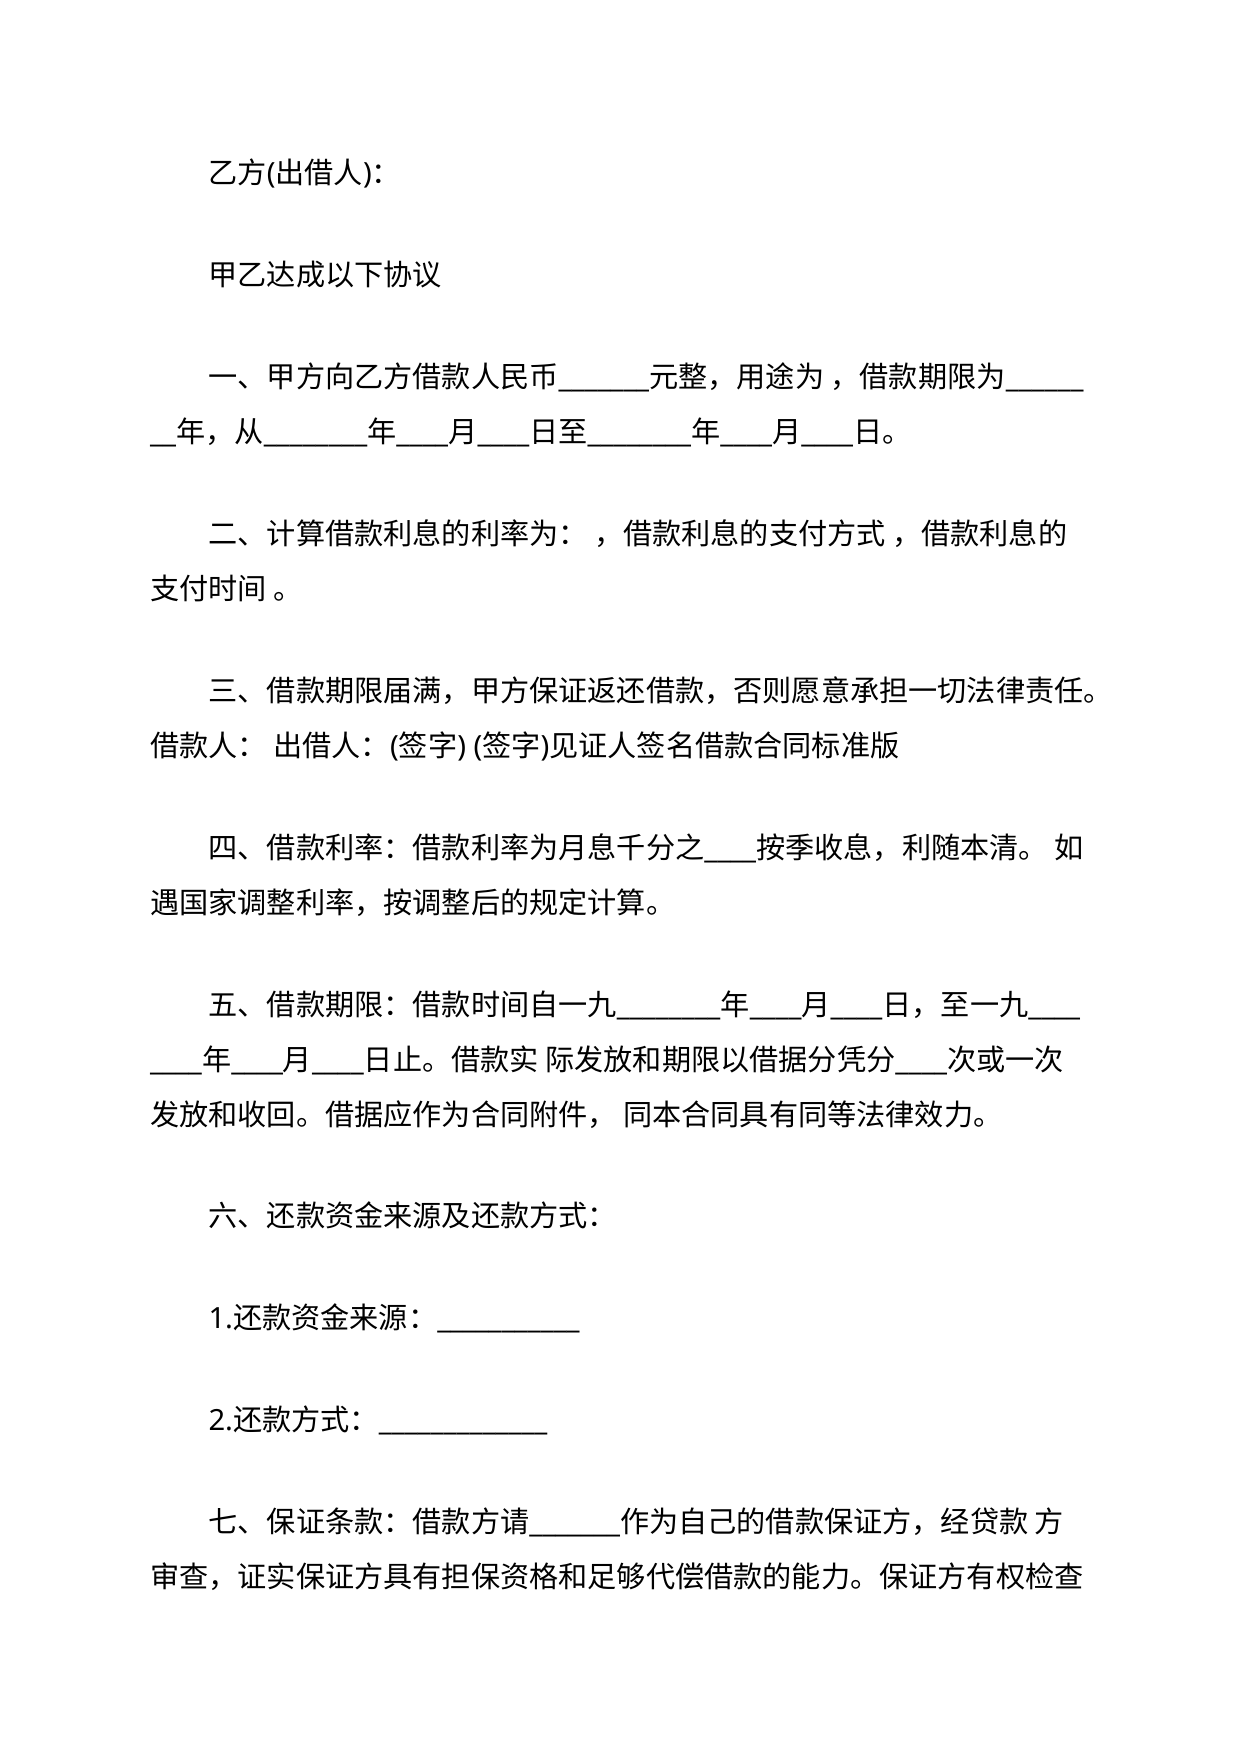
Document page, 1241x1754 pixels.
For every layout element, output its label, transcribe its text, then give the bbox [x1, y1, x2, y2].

text 乙方(出借人)： [150, 150, 1090, 192]
text 2.还款方式：_____________ [150, 1397, 1090, 1439]
text 二、计算借款利息的利率为： ，借款利息的支付方式 ，借款利息的支付时间 。 [150, 511, 1090, 608]
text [150, 1498, 1090, 1596]
text 三、借款期限届满，甲方保证返还借款，否则愿意承担一切法律责任。借款人： 出借人：(签字) (签字)见证人签名借款合同标准版 [150, 667, 1090, 765]
text 六、还款资金来源及还款方式： [150, 1193, 1090, 1235]
text 一、甲方向乙方借款人民币_______元整，用途为 ，借款期限为________年，从________年____月____日至________年____月____日。 [150, 354, 1090, 451]
text 1.还款资金来源：___________ [150, 1294, 1090, 1337]
text 五、借款期限：借款时间自一九________年____月____日，至一九________年____月____日止。借款实 际发放和期限以借据分凭分____次或一次发放和收回。借据应作为合同附件， 同本合同具有同等法律效力。 [150, 981, 1090, 1133]
text 四、借款利率：借款利率为月息千分之____按季收息，利随本清。 如遇国家调整利率，按调整后的规定计算。 [150, 824, 1090, 922]
text 甲乙达成以下协议 [150, 252, 1090, 294]
